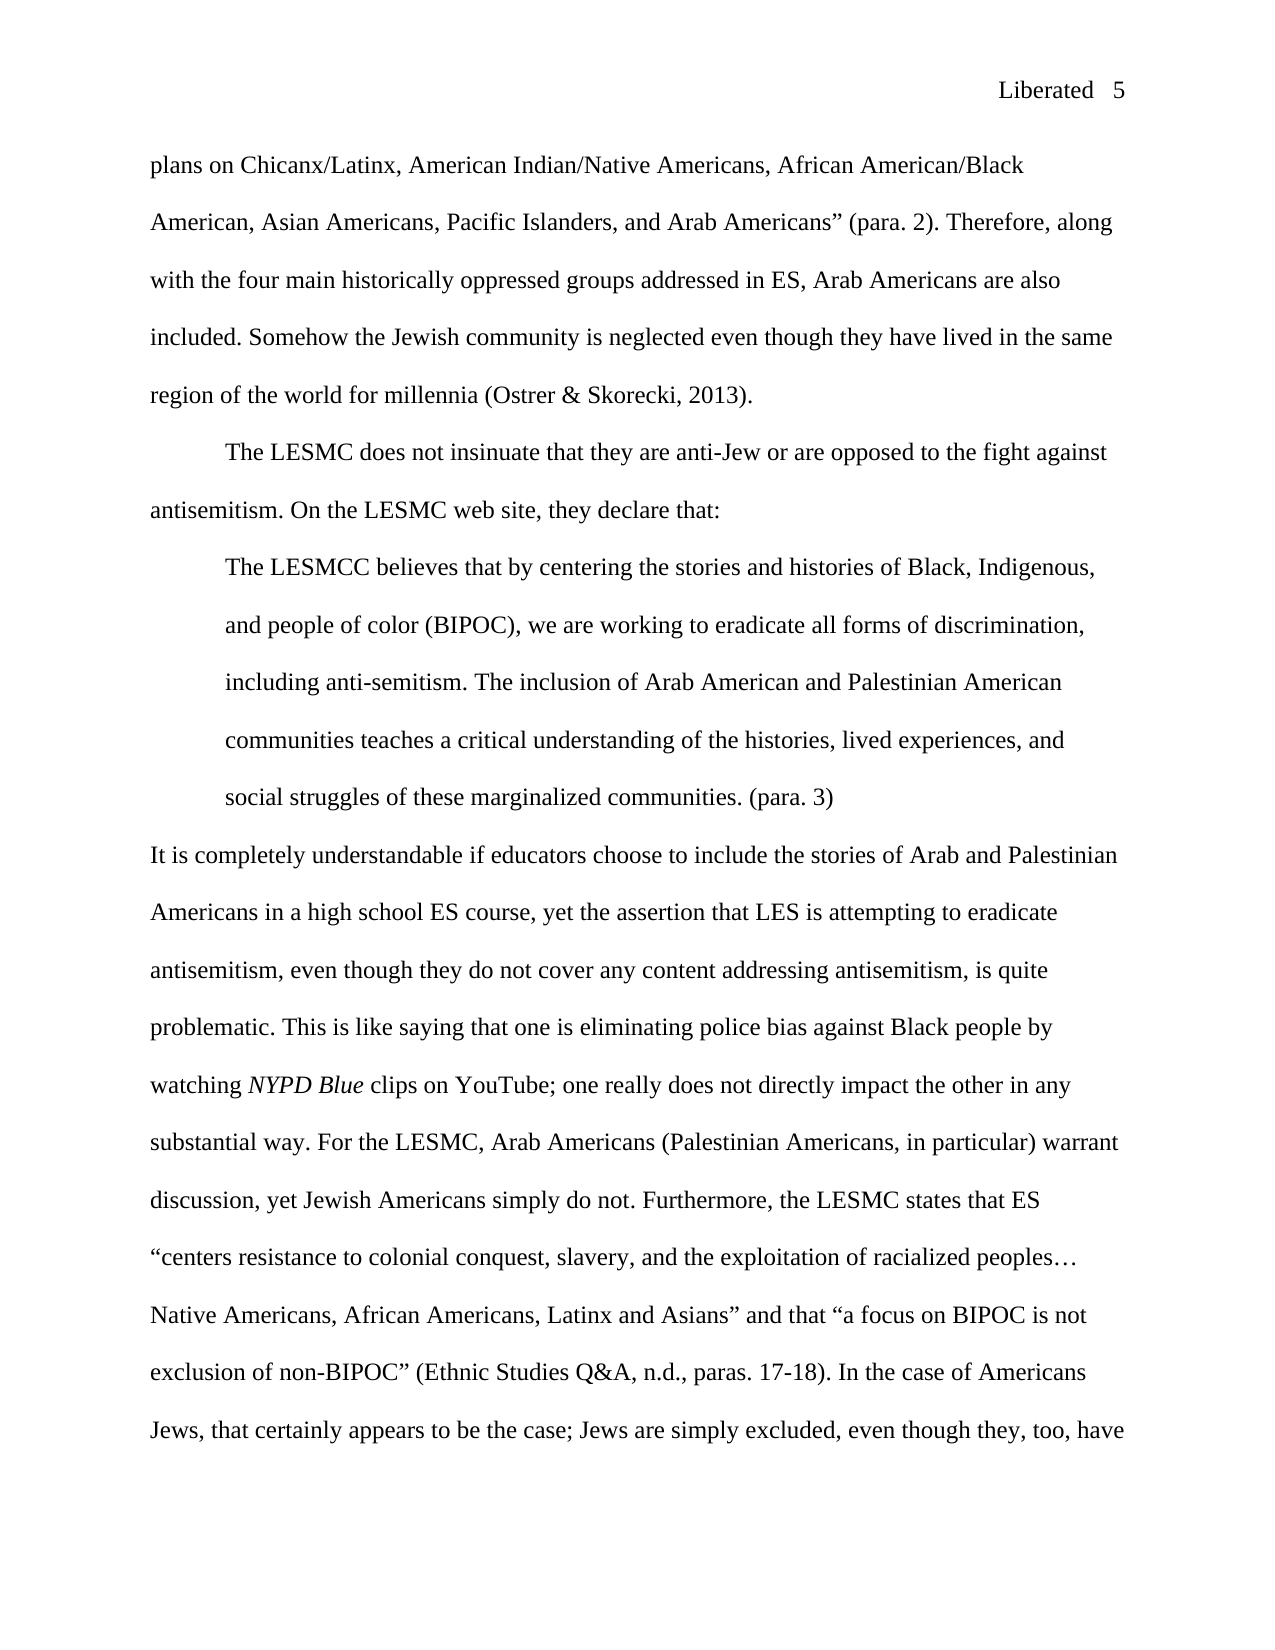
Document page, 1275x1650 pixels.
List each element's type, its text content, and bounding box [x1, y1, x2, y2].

text The LESMC does not insinuate that they are anti-Jew or are opposed to the fight against antisemitism. On the LESMC web site, they declare that: [150, 437, 1125, 524]
text The LESMCC believes that by centering the stories and histories of Black, Indigenous, and people of color (BIPOC), we are working to eradicate all forms of discrimination, including anti-semitism. The inclusion of Arab American and Palestinian American communities teaches a critical understanding of the histories, lived experiences, and social struggles of these marginalized communities. (para. 3) [225, 552, 1125, 811]
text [150, 150, 1125, 409]
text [150, 840, 1125, 1444]
